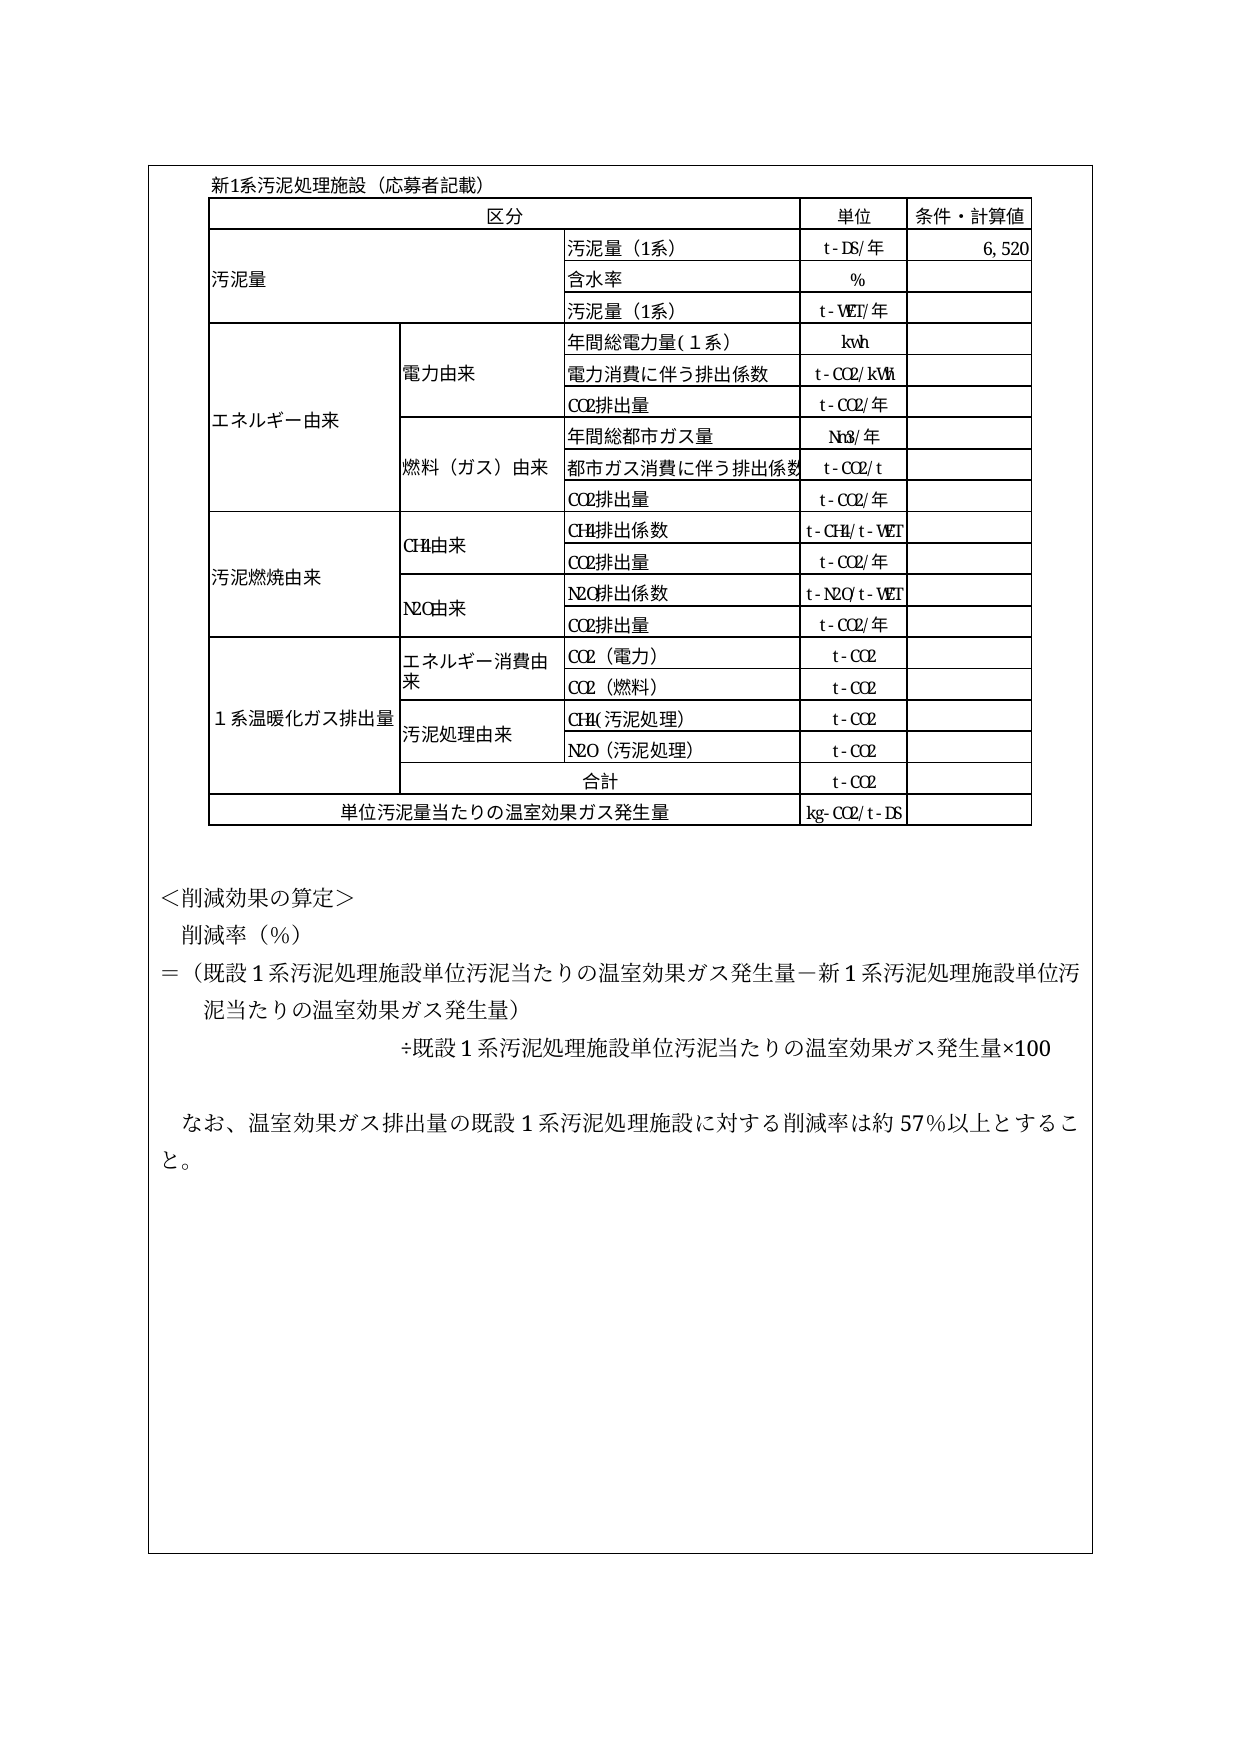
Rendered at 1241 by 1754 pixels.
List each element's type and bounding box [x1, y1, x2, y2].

table_cell [149, 166, 1092, 1553]
